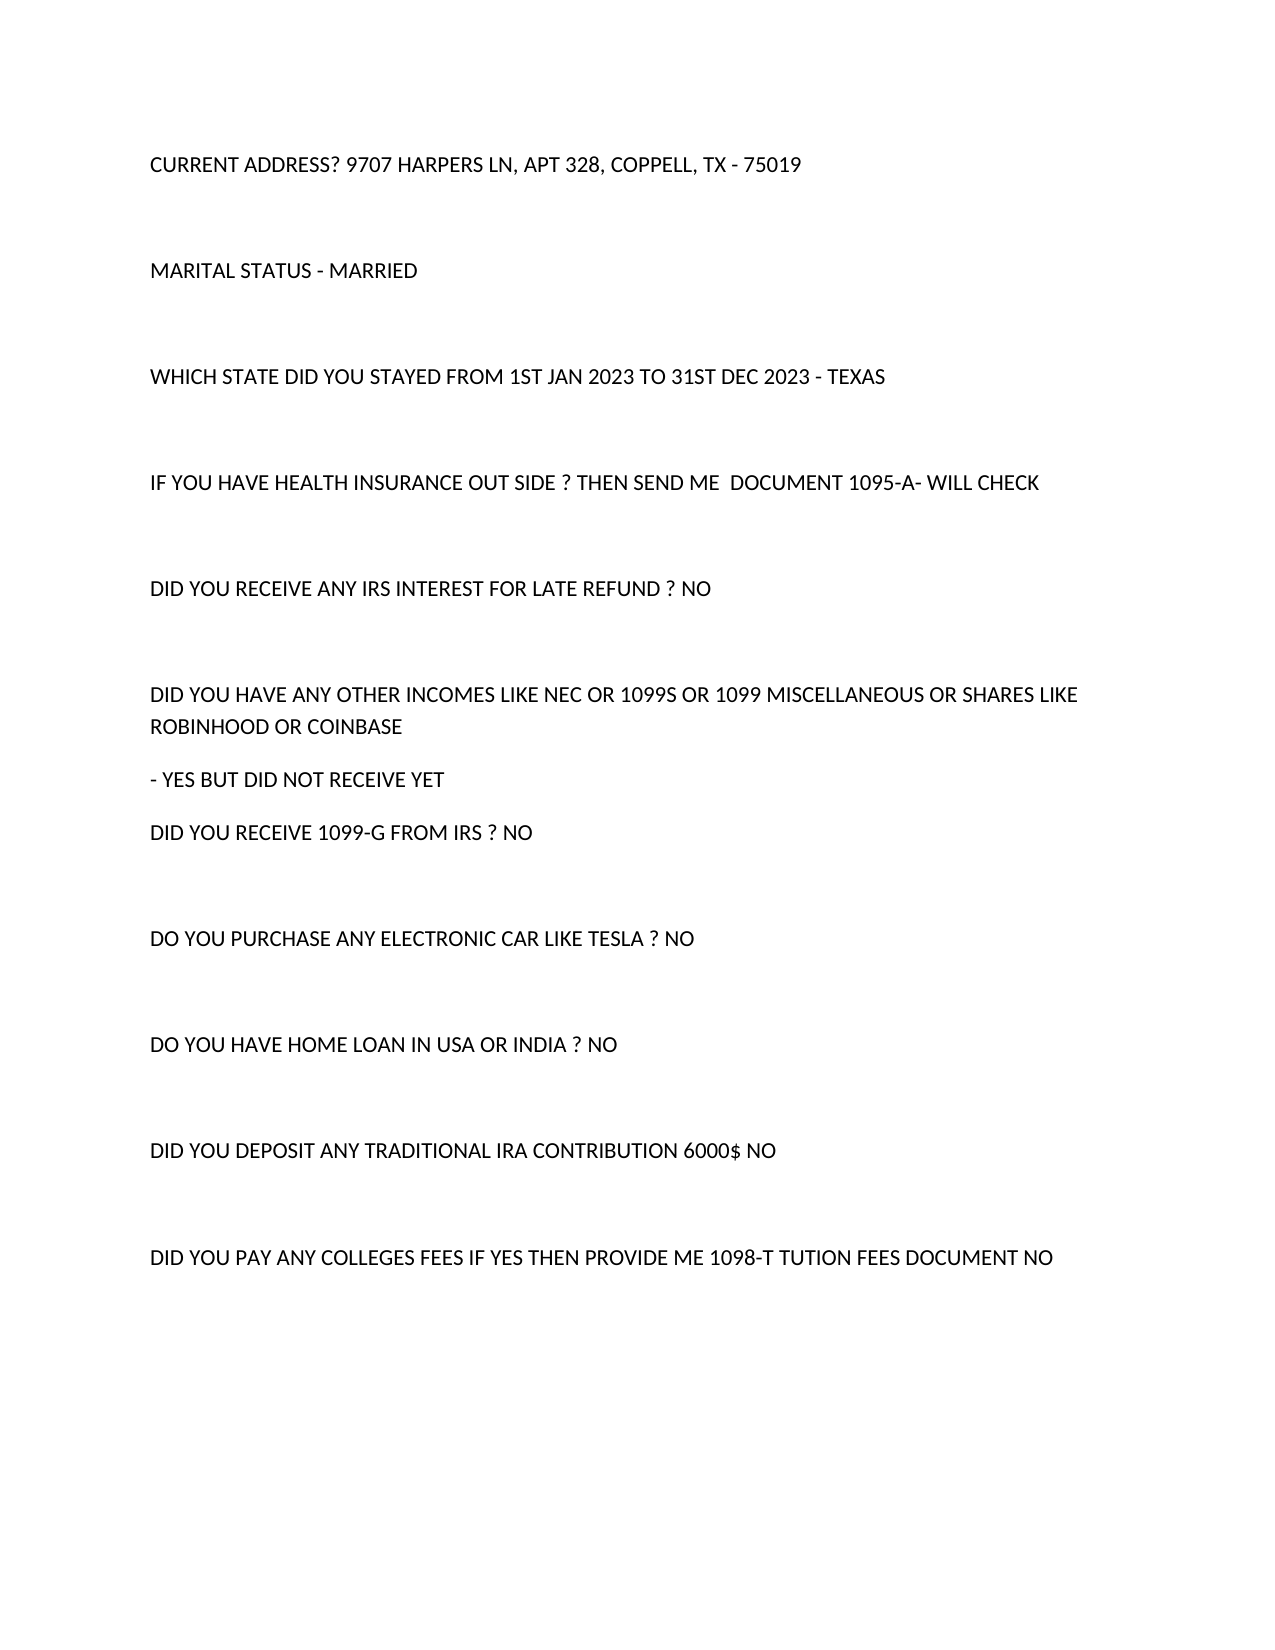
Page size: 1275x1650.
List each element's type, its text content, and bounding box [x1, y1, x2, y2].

text DID YOU RECEIVE ANY IRS INTEREST FOR LATE REFUND ? NO [150, 574, 1125, 602]
text CURRENT ADDRESS? 9707 HARPERS LN, APT 328, COPPELL, TX - 75019 [150, 150, 1125, 178]
text - YES BUT DID NOT RECEIVE YET [150, 765, 1125, 793]
text DO YOU PURCHASE ANY ELECTRONIC CAR LIKE TESLA ? NO [150, 924, 1125, 952]
text DO YOU HAVE HOME LOAN IN USA OR INDIA ? NO [150, 1031, 1125, 1058]
text MARITAL STATUS - MARRIED [150, 256, 1125, 284]
text DID YOU DEPOSIT ANY TRADITIONAL IRA CONTRIBUTION 6000$ NO [150, 1137, 1125, 1164]
text DID YOU PAY ANY COLLEGES FEES IF YES THEN PROVIDE ME 1098-T TUTION FEES DOCUMENT NO [150, 1243, 1125, 1271]
text DID YOU RECEIVE 1099-G FROM IRS ? NO [150, 818, 1125, 846]
text IF YOU HAVE HEALTH INSURANCE OUT SIDE ? THEN SEND ME DOCUMENT 1095-A- WILL CHECK [150, 468, 1125, 496]
text DID YOU HAVE ANY OTHER INCOMES LIKE NEC OR 1099S OR 1099 MISCELLANEOUS OR SHARES LIKE ROBINHOOD OR COINBASE [150, 680, 1125, 740]
text WHICH STATE DID YOU STAYED FROM 1ST JAN 2023 TO 31ST DEC 2023 - TEXAS [150, 362, 1125, 390]
